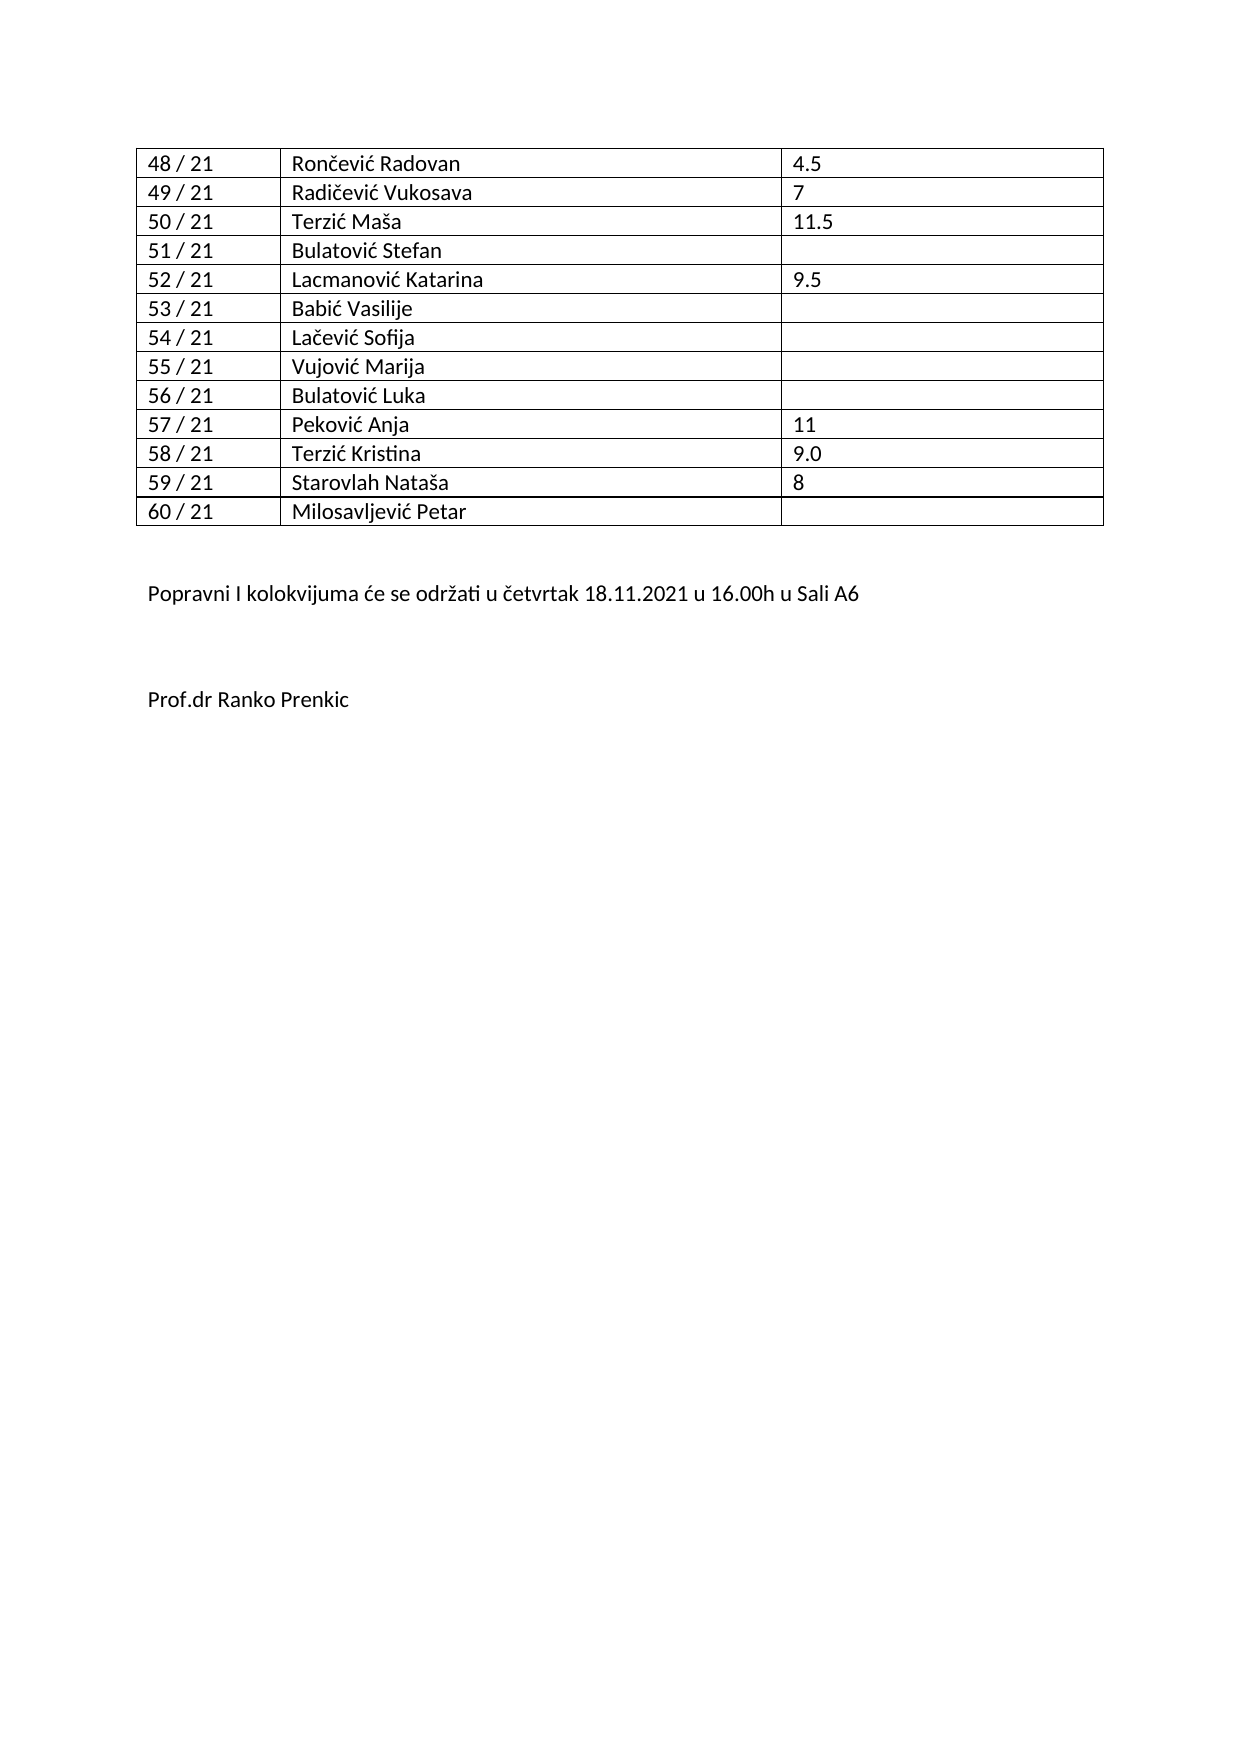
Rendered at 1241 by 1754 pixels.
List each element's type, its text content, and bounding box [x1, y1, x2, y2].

table_cell Rončević Radovan [281, 149, 781, 177]
table_cell 7 [782, 178, 1103, 206]
table_cell [782, 236, 1103, 264]
table_cell Radičević Vukosava [281, 178, 781, 206]
table_cell Terzić Kristina [281, 439, 781, 467]
table_cell 56 / 21 [137, 381, 280, 409]
table_cell [782, 498, 1103, 525]
table_cell 49 / 21 [137, 178, 280, 206]
table_cell Lacmanović Katarina [281, 265, 781, 293]
table_cell 52 / 21 [137, 265, 280, 293]
text Popravni I kolokvijuma će se održati u četvrtak 18.11.2021 u 16.00h u Sali A6 [148, 579, 1093, 607]
table_cell 53 / 21 [137, 294, 280, 322]
table_cell [782, 294, 1103, 322]
text Prof.dr Ranko Prenkic [148, 686, 1093, 713]
table_cell Milosavljević Petar [281, 498, 781, 525]
table_cell 57 / 21 [137, 410, 280, 438]
table_cell 51 / 21 [137, 236, 280, 264]
table_cell Vujović Marija [281, 352, 781, 380]
table_cell 9.0 [782, 439, 1103, 467]
table_cell Peković Anja [281, 410, 781, 438]
table_cell Bulatović Luka [281, 381, 781, 409]
table_cell 59 / 21 [137, 468, 280, 496]
table_cell 11.5 [782, 207, 1103, 235]
table_cell Babić Vasilije [281, 294, 781, 322]
table_cell 4.5 [782, 149, 1103, 177]
table_cell 54 / 21 [137, 323, 280, 351]
table_cell 60 / 21 [137, 498, 280, 525]
table_cell [782, 352, 1103, 380]
table_cell 8 [782, 468, 1103, 496]
table_cell 55 / 21 [137, 352, 280, 380]
table_cell Terzić Maša [281, 207, 781, 235]
table_cell Starovlah Nataša [281, 468, 781, 496]
table_cell 58 / 21 [137, 439, 280, 467]
table_cell Lačević Sofija [281, 323, 781, 351]
table_cell [782, 381, 1103, 409]
table_cell Bulatović Stefan [281, 236, 781, 264]
table_cell 48 / 21 [137, 149, 280, 177]
table_cell [782, 323, 1103, 351]
table_cell 9.5 [782, 265, 1103, 293]
table_cell 11 [782, 410, 1103, 438]
table_cell 50 / 21 [137, 207, 280, 235]
